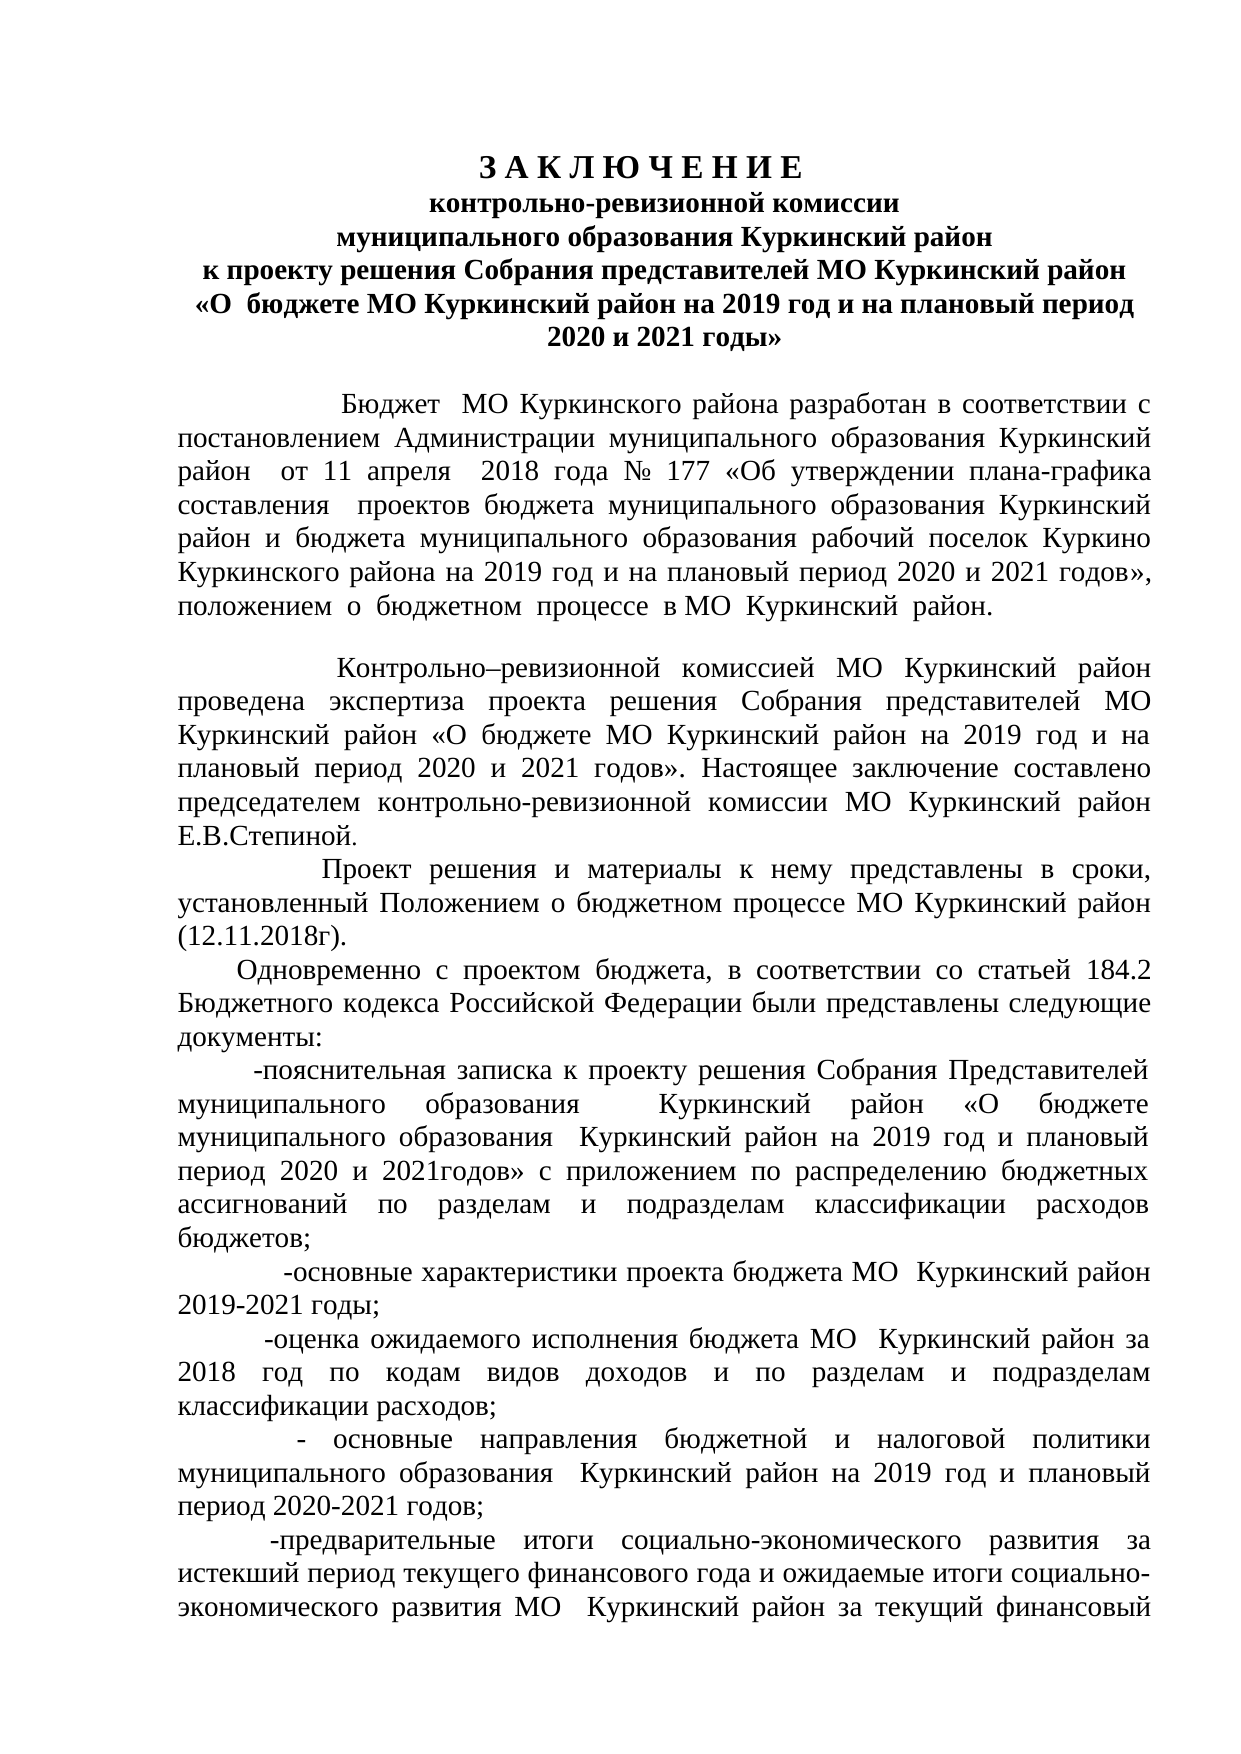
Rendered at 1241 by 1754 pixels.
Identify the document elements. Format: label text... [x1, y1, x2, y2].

text З А К Л Ю Ч Е Н И Е [398, 147, 1152, 185]
text -оценка ожидаемого исполнения бюджета МО Куркинский район за 2018 год по кодам видов доходов и по разделам и подразделам классификации расходов; [177, 1321, 1152, 1421]
text Контрольно–ревизионной комиссией МО Куркинский район проведена экспертиза проекта решения Собрания представителей МО Куркинский район «О бюджете МО Куркинский район на 2019 год и на плановый период 2020 и 2021 годов». Настоящее заключение составлено председателем контрольно-ревизионной комиссии МО Куркинский район Е.В.Степиной. [177, 650, 1152, 851]
text к проекту решения Собрания представителей МО Куркинский район [177, 252, 1152, 286]
text «О бюджете МО Куркинский район на 2019 год и на плановый период 2020 и 2021 годы» [177, 286, 1152, 353]
text Проект решения и материалы к нему представлены в сроки, установленный Положением о бюджетном процессе МО Куркинский район (12.11.2018г). [177, 851, 1152, 952]
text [177, 1522, 1152, 1623]
text - основные направления бюджетной и налоговой политики муниципального образования Куркинский район на 2019 год и плановый период 2020-2021 годов; [177, 1421, 1152, 1522]
text -пояснительная записка к проекту решения Собрания Представителей муниципального образования Куркинский район «О бюджете муниципального образования Куркинский район на 2019 год и плановый период 2020 и 2021годов» с приложением по распределению бюджетных ассигнований по разделам и подразделам классификации расходов бюджетов; [177, 1052, 1149, 1254]
text контрольно-ревизионной комиссии [177, 185, 1152, 219]
text муниципального образования Куркинский район [177, 219, 1152, 252]
text -основные характеристики проекта бюджета МО Куркинский район 2019-2021 годы; [177, 1254, 1152, 1321]
text Бюджет МО Куркинского района разработан в соответствии с постановлением Администрации муниципального образования Куркинский район от 11 апреля 2018 года № 177 «Об утверждении плана-графика составления проектов бюджета муниципального образования Куркинский район и бюджета муниципального образования рабочий поселок Куркино Куркинского района на 2019 год и на плановый период 2020 и 2021 годов», положением о бюджетном процессе в МО Куркинский район. [177, 386, 1152, 621]
text Одновременно с проектом бюджета, в соответствии со статьей 184.2 Бюджетного кодекса Российской Федерации были представлены следующие документы: [177, 952, 1152, 1052]
